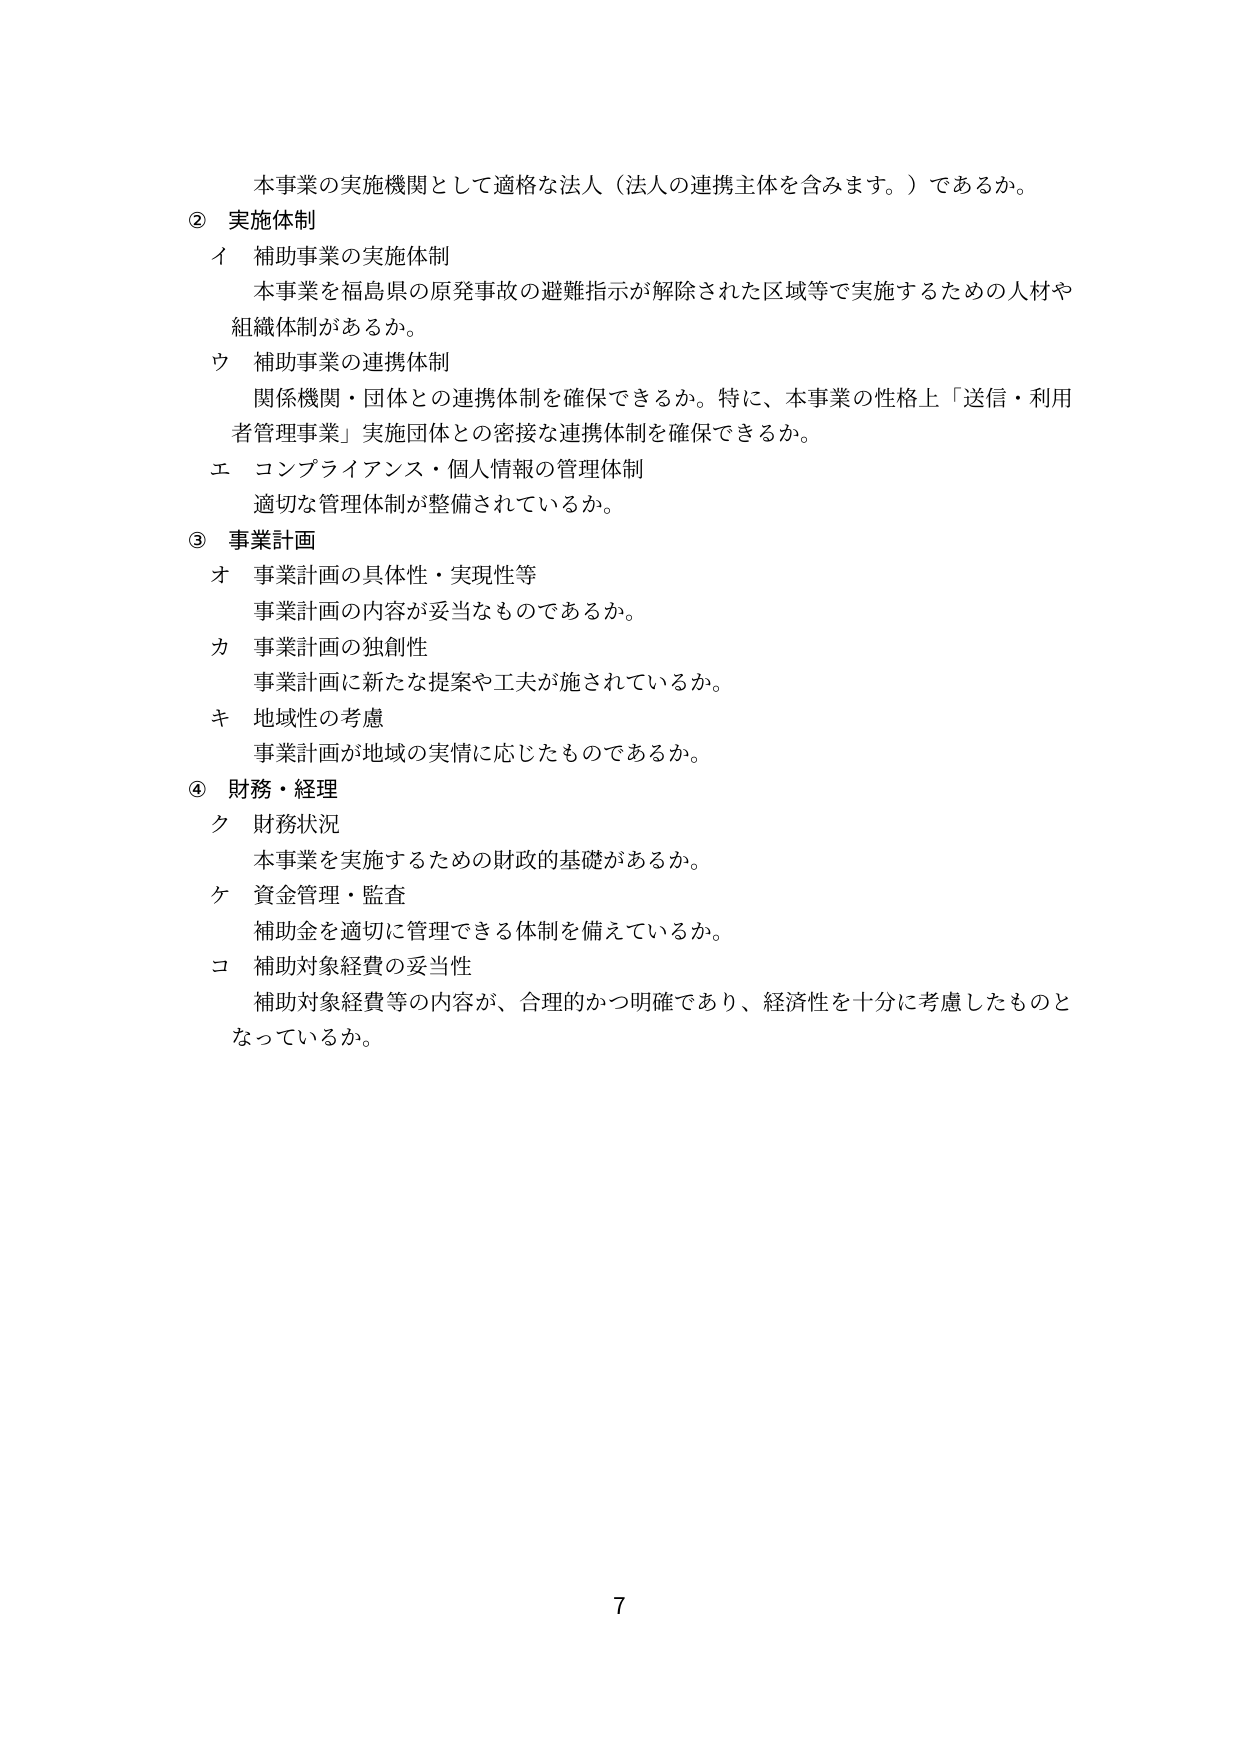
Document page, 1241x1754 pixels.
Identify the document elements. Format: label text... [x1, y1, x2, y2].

text カ 事業計画の独創性 [209, 628, 1075, 663]
text エ コンプライアンス・個人情報の管理体制 [209, 450, 1075, 486]
text 補助対象経費等の内容が、合理的かつ明確であり、経済性を十分に考慮したものとなっているか。 [231, 983, 1075, 1054]
text 事業計画の内容が妥当なものであるか。 [231, 592, 1075, 628]
text 本事業を実施するための財政的基礎があるか。 [231, 841, 1075, 876]
text ウ 補助事業の連携体制 [209, 344, 1075, 379]
text コ 補助対象経費の妥当性 [209, 947, 1075, 983]
text 関係機関・団体との連携体制を確保できるか。特に、本事業の性格上「送信・利用者管理事業」実施団体との密接な連携体制を確保できるか。 [231, 379, 1075, 450]
text 本事業を福島県の原発事故の避難指示が解除された区域等で実施するための人材や組織体制があるか。 [231, 273, 1075, 344]
text 適切な管理体制が整備されているか。 [231, 486, 1075, 521]
text ② 実施体制 [187, 202, 1075, 237]
text 事業計画が地域の実情に応じたものであるか。 [231, 734, 1075, 770]
text ク 財務状況 [209, 805, 1075, 841]
text キ 地域性の考慮 [209, 699, 1075, 734]
text 補助金を適切に管理できる体制を備えているか。 [231, 912, 1075, 947]
text イ 補助事業の実施体制 [209, 237, 1075, 273]
text ケ 資金管理・監査 [209, 876, 1075, 912]
text オ 事業計画の具体性・実現性等 [209, 557, 1075, 592]
text ④ 財務・経理 [187, 770, 1075, 805]
text ③ 事業計画 [187, 521, 1075, 557]
text 本事業の実施機関として適格な法人（法人の連携主体を含みます。）であるか。 [231, 166, 1075, 202]
text 事業計画に新たな提案や工夫が施されているか。 [231, 663, 1075, 699]
